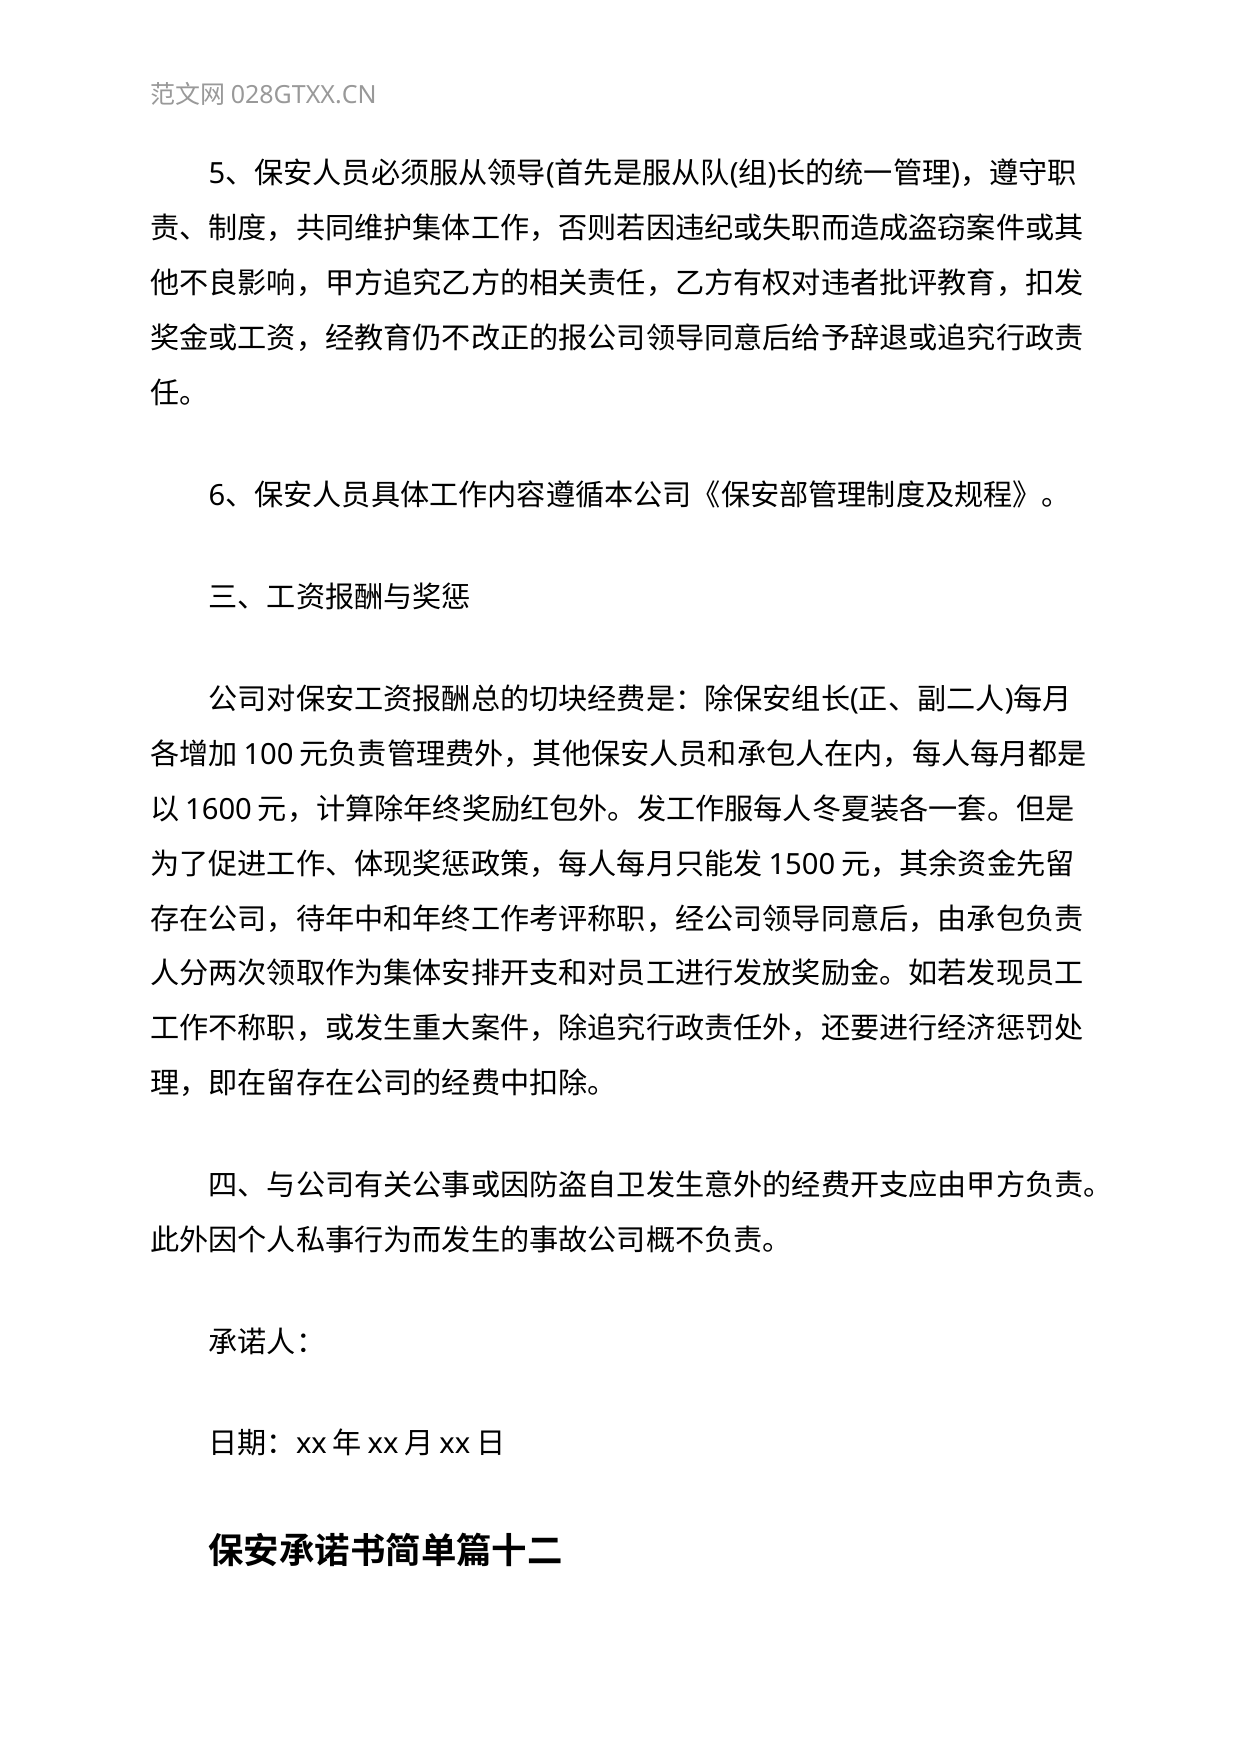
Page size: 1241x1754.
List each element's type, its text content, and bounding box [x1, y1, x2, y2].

text 保安承诺书简单篇十二 [150, 1522, 1090, 1573]
text 6、保安人员具体工作内容遵循本公司《保安部管理制度及规程》。 [150, 471, 1090, 514]
text 三、工资报酬与奖惩 [150, 573, 1090, 616]
text 四、与公司有关公事或因防盗自卫发生意外的经费开支应由甲方负责。此外因个人私事行为而发生的事故公司概不负责。 [150, 1162, 1090, 1259]
text 5、保安人员必须服从领导(首先是服从队(组)长的统一管理)，遵守职责、制度，共同维护集体工作，否则若因违纪或失职而造成盗窃案件或其他不良影响，甲方追究乙方的相关责任，乙方有权对违者批评教育，扣发奖金或工资，经教育仍不改正的报公司领导同意后给予辞退或追究行政责任。 [150, 150, 1090, 412]
text 承诺人： [150, 1318, 1090, 1361]
text 公司对保安工资报酬总的切块经费是：除保安组长(正、副二人)每月各增加100元负责管理费外，其他保安人员和承包人在内，每人每月都是以1600元，计算除年终奖励红包外。发工作服每人冬夏装各一套。但是为了促进工作、体现奖惩政策，每人每月只能发1500元，其余资金先留存在公司，待年中和年终工作考评称职，经公司领导同意后，由承包负责人分两次领取作为集体安排开支和对员工进行发放奖励金。如若发现员工工作不称职，或发生重大案件，除追究行政责任外，还要进行经济惩罚处理，即在留存在公司的经费中扣除。 [150, 675, 1090, 1102]
text 日期：xx年xx月xx日 [150, 1420, 1090, 1462]
